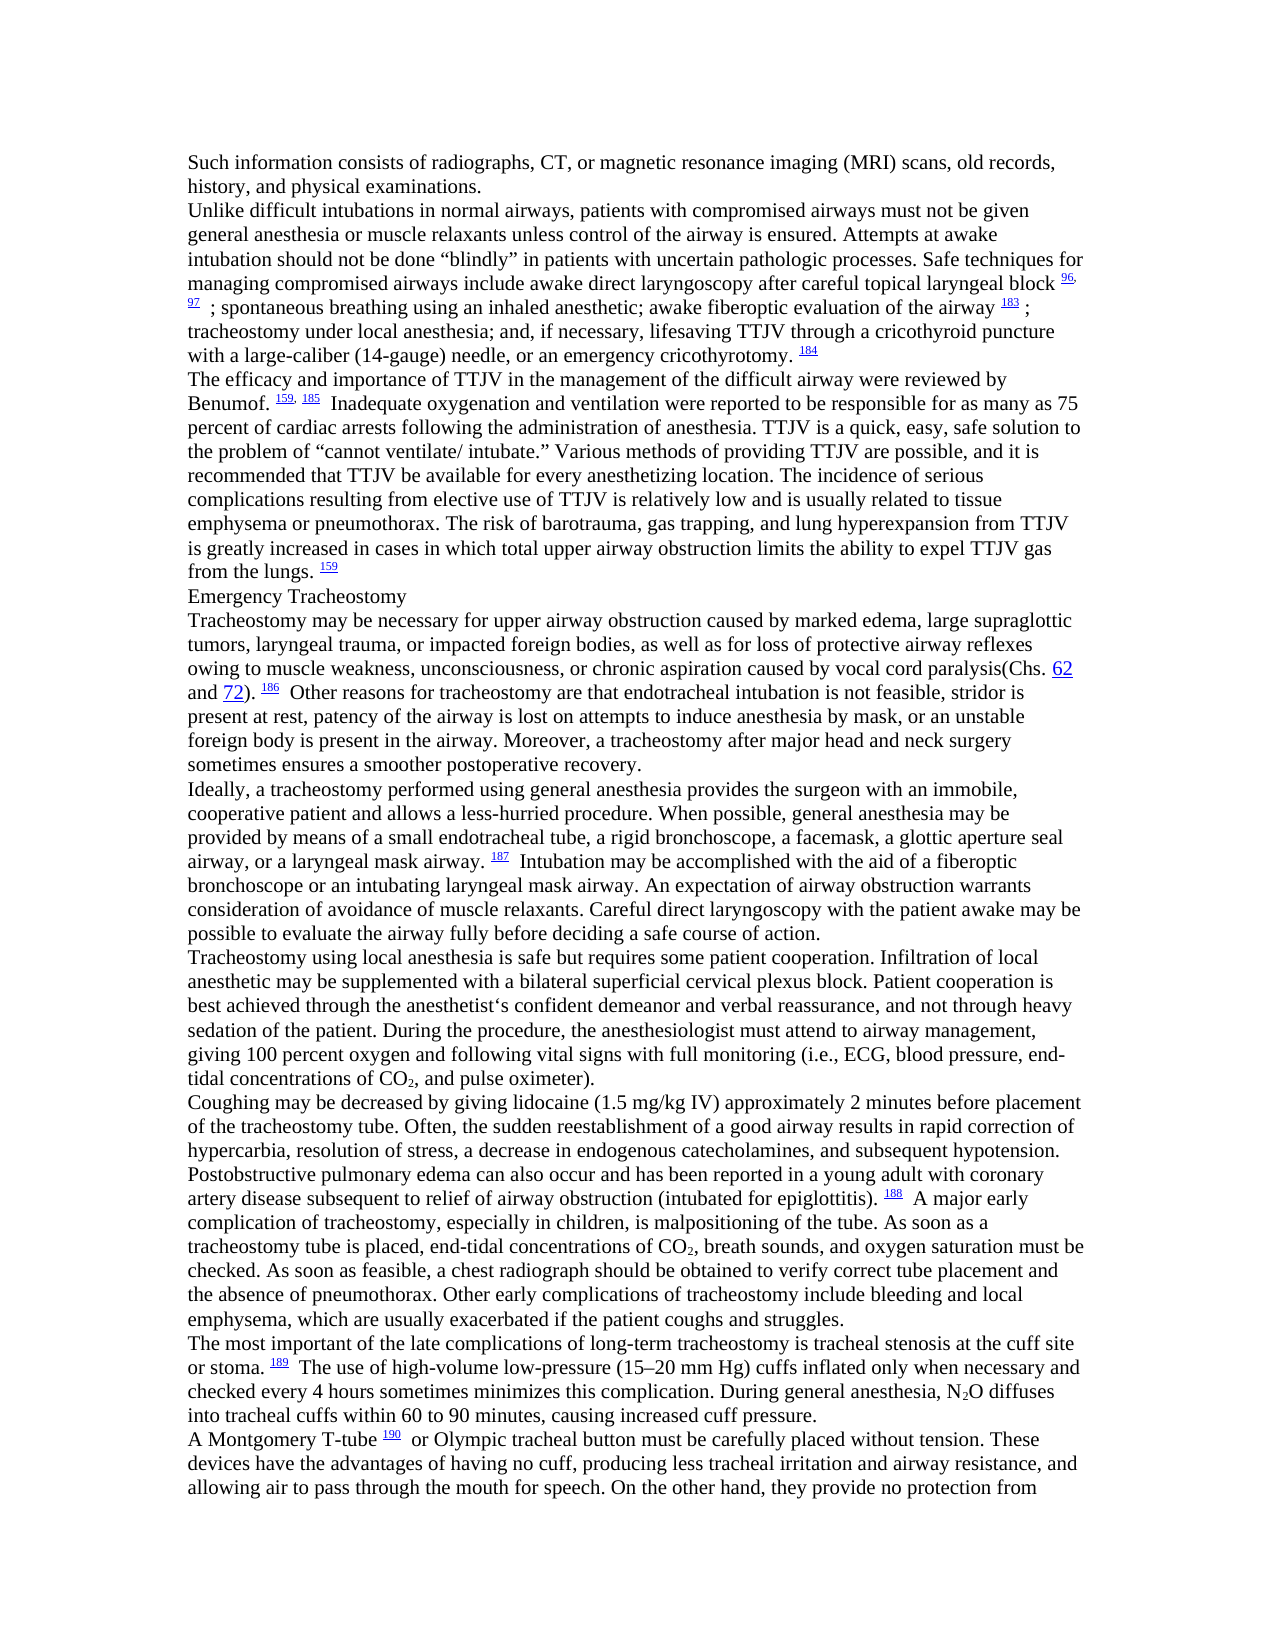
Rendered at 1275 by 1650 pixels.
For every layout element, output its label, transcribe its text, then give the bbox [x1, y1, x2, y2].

text The most important of the late complications of long-term tracheostomy is tracheal stenosis at the cuff site or stoma. 189 The use of high-volume low-pressure (15–20 mm Hg) cuffs inflated only when necessary and checked every 4 hours sometimes minimizes this complication. During general anesthesia, N2O diffuses into tracheal cuffs within 60 to 90 minutes, causing increased cuff pressure. [187, 1331, 1087, 1427]
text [187, 1427, 1087, 1499]
text Emergency Tracheostomy [187, 584, 1087, 608]
text Tracheostomy using local anesthesia is safe but requires some patient cooperation. Infiltration of local anesthetic may be supplemented with a bilateral superficial cervical plexus block. Patient cooperation is best achieved through the anesthetist‘s confident demeanor and verbal reassurance, and not through heavy sedation of the patient. During the procedure, the anesthesiologist must attend to airway management, giving 100 percent oxygen and following vital signs with full monitoring (i.e., ECG, blood pressure, end-tidal concentrations of CO2, and pulse oximeter). [187, 945, 1087, 1090]
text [187, 150, 1087, 198]
text Ideally, a tracheostomy performed using general anesthesia provides the surgeon with an immobile, cooperative patient and allows a less-hurried procedure. When possible, general anesthesia may be provided by means of a small endotracheal tube, a rigid bronchoscope, a facemask, a glottic aperture seal airway, or a laryngeal mask airway. 187 Intubation may be accomplished with the aid of a fiberoptic bronchoscope or an intubating laryngeal mask airway. An expectation of airway obstruction warrants consideration of avoidance of muscle relaxants. Careful direct laryngoscopy with the patient awake may be possible to evaluate the airway fully before deciding a safe course of action. [187, 777, 1087, 945]
text Tracheostomy may be necessary for upper airway obstruction caused by marked edema, large supraglottic tumors, laryngeal trauma, or impacted foreign bodies, as well as for loss of protective airway reflexes owing to muscle weakness, unconsciousness, or chronic aspiration caused by vocal cord paralysis(Chs. 62 and 72). 186 Other reasons for tracheostomy are that endotracheal intubation is not feasible, stridor is present at rest, patency of the airway is lost on attempts to induce anesthesia by mask, or an unstable foreign body is present in the airway. Moreover, a tracheostomy after major head and neck surgery sometimes ensures a smoother postoperative recovery. [187, 608, 1087, 776]
text Coughing may be decreased by giving lidocaine (1.5 mg/kg IV) approximately 2 minutes before placement of the tracheostomy tube. Often, the sudden reestablishment of a good airway results in rapid correction of hypercarbia, resolution of stress, a decrease in endogenous catecholamines, and subsequent hypotension. Postobstructive pulmonary edema can also occur and has been reported in a young adult with coronary artery disease subsequent to relief of airway obstruction (intubated for epiglottitis). 188 A major early complication of tracheostomy, especially in children, is malpositioning of the tube. As soon as a tracheostomy tube is placed, end-tidal concentrations of CO2, breath sounds, and oxygen saturation must be checked. As soon as feasible, a chest radiograph should be obtained to verify correct tube placement and the absence of pneumothorax. Other early complications of tracheostomy include bleeding and local emphysema, which are usually exacerbated if the patient coughs and struggles. [187, 1090, 1087, 1331]
text The efficacy and importance of TTJV in the management of the difficult airway were reviewed by Benumof. 159, 185 Inadequate oxygenation and ventilation were reported to be responsible for as many as 75 percent of cardiac arrests following the administration of anesthesia. TTJV is a quick, easy, safe solution to the problem of “cannot ventilate/ intubate.” Various methods of providing TTJV are possible, and it is recommended that TTJV be available for every anesthetizing location. The incidence of serious complications resulting from elective use of TTJV is relatively low and is usually related to tissue emphysema or pneumothorax. The risk of barotrauma, gas trapping, and lung hyperexpansion from TTJV is greatly increased in cases in which total upper airway obstruction limits the ability to expel TTJV gas from the lungs. 159 [187, 367, 1087, 583]
text Unlike difficult intubations in normal airways, patients with compromised airways must not be given general anesthesia or muscle relaxants unless control of the airway is ensured. Attempts at awake intubation should not be done “blindly” in patients with uncertain pathologic processes. Safe techniques for managing compromised airways include awake direct laryngoscopy after careful topical laryngeal block 96, 97 ; spontaneous breathing using an inhaled anesthetic; awake fiberoptic evaluation of the airway 183 ; tracheostomy under local anesthesia; and, if necessary, lifesaving TTJV through a cricothyroid puncture with a large-caliber (14-gauge) needle, or an emergency cricothyrotomy. 184 [187, 198, 1087, 367]
